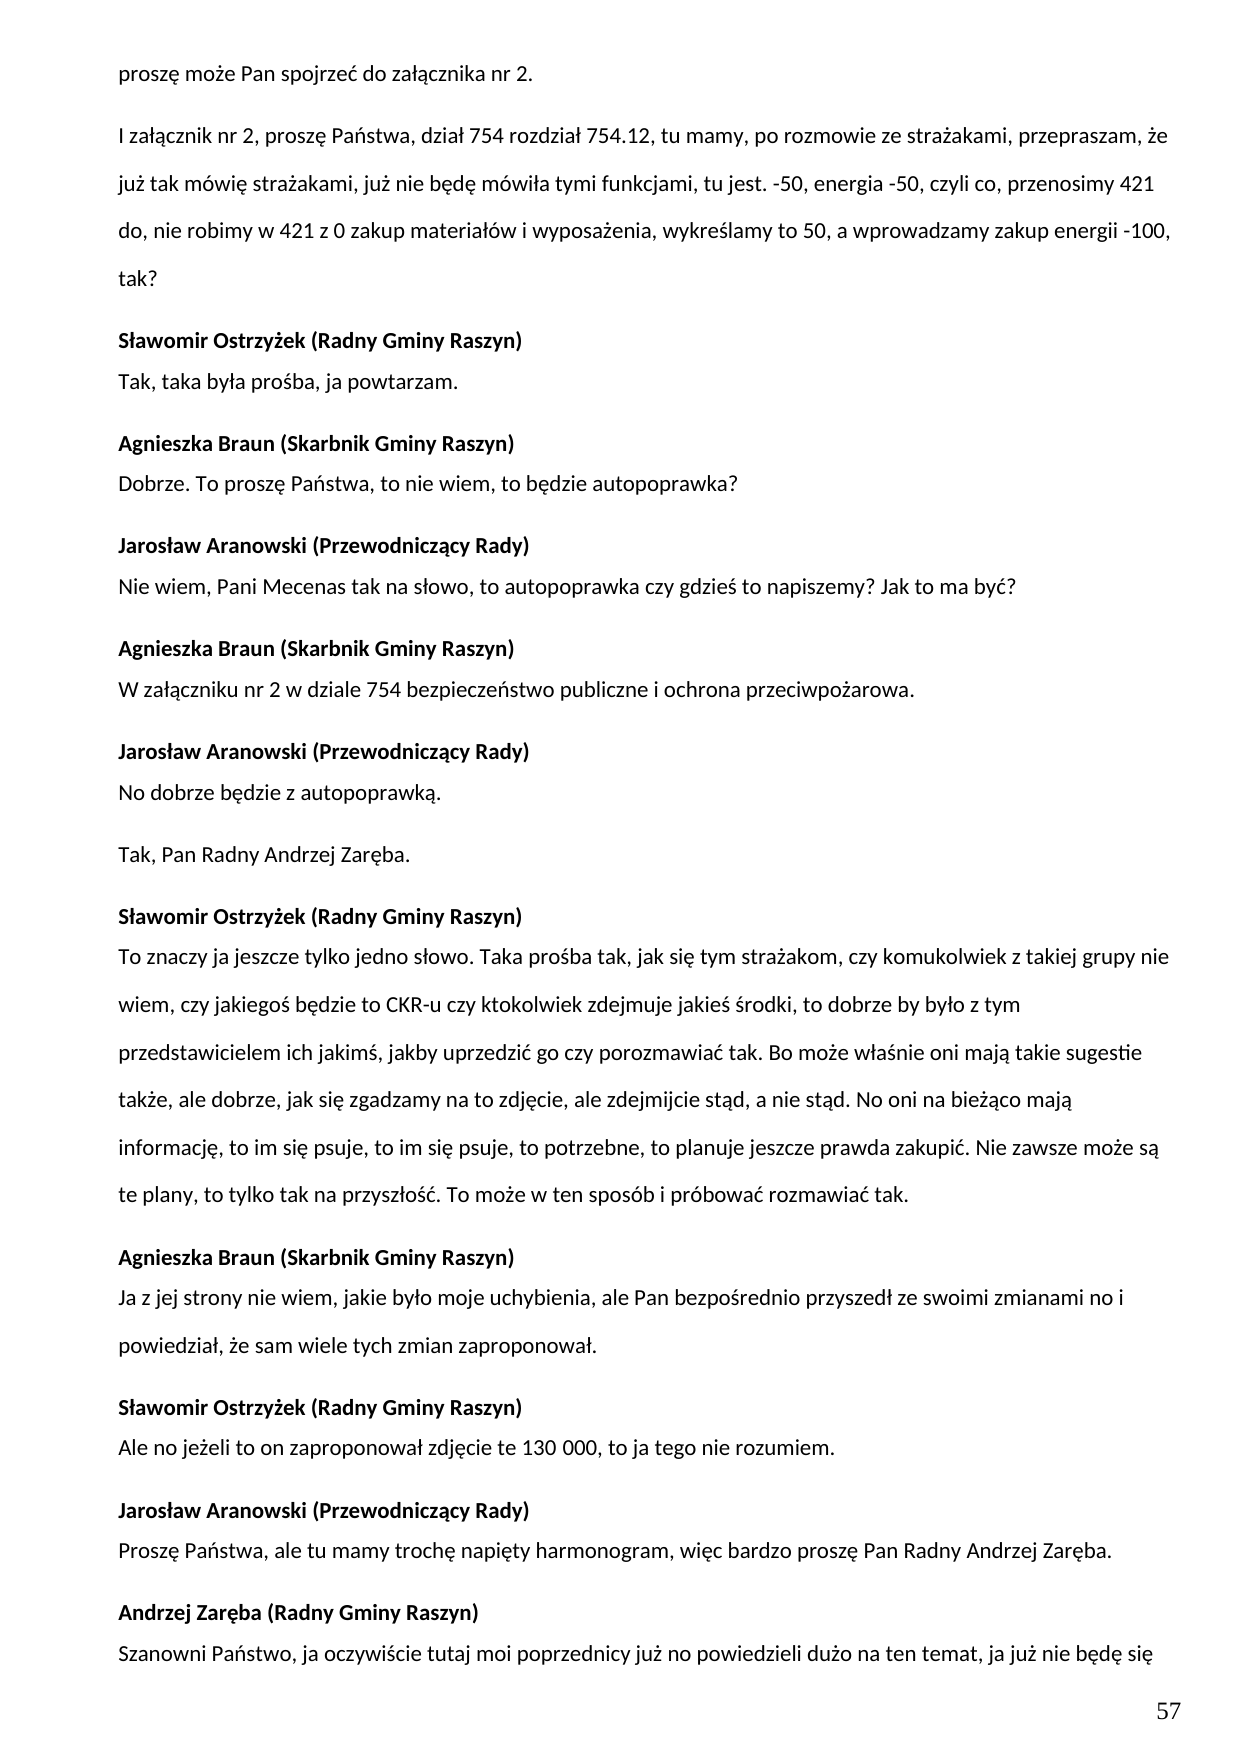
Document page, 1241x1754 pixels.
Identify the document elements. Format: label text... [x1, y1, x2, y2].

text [118, 59, 1181, 87]
subtitle Andrzej Zaręba (Radny Gminy Raszyn) [118, 1598, 1181, 1626]
text Tak, Pan Radny Andrzej Zaręba. [118, 840, 1181, 868]
text I załącznik nr 2, proszę Państwa, dział 754 rozdział 754.12, tu mamy, po rozmowie ze strażakami, przepraszam, że już tak mówię strażakami, już nie będę mówiła tymi funkcjami, tu jest. -50, energia -50, czyli co, przenosimy 421 do, nie robimy w 421 z 0 zakup materiałów i wyposażenia, wykreślamy to 50, a wprowadzamy zakup energii -100, tak? [118, 121, 1181, 292]
text Ale no jeżeli to on zaproponował zdjęcie te 130 000, to ja tego nie rozumiem. [118, 1433, 1181, 1462]
text Tak, taka była prośba, ja powtarzam. [118, 367, 1181, 395]
text W załączniku nr 2 w dziale 754 bezpieczeństwo publiczne i ochrona przeciwpożarowa. [118, 675, 1181, 703]
subtitle Agnieszka Braun (Skarbnik Gminy Raszyn) [118, 634, 1181, 662]
text No dobrze będzie z autopoprawką. [118, 778, 1181, 806]
subtitle Jarosław Aranowski (Przewodniczący Rady) [118, 737, 1181, 765]
text To znaczy ja jeszcze tylko jedno słowo. Taka prośba tak, jak się tym strażakom, czy komukolwiek z takiej grupy nie wiem, czy jakiegoś będzie to CKR-u czy ktokolwiek zdejmuje jakieś środki, to dobrze by było z tym przedstawicielem ich jakimś, jakby uprzedzić go czy porozmawiać tak. Bo może właśnie oni mają takie sugestie także, ale dobrze, jak się zgadzamy na to zdjęcie, ale zdejmijcie stąd, a nie stąd. No oni na bieżąco mają informację, to im się psuje, to im się psuje, to potrzebne, to planuje jeszcze prawda zakupić. Nie zawsze może są te plany, to tylko tak na przyszłość. To może w ten sposób i próbować rozmawiać tak. [118, 942, 1181, 1208]
text Proszę Państwa, ale tu mamy trochę napięty harmonogram, więc bardzo proszę Pan Radny Andrzej Zaręba. [118, 1536, 1181, 1564]
text Ja z jej strony nie wiem, jakie było moje uchybienia, ale Pan bezpośrednio przyszedł ze swoimi zmianami no i powiedział, że sam wiele tych zmian zaproponował. [118, 1283, 1181, 1359]
subtitle Sławomir Ostrzyżek (Radny Gminy Raszyn) [118, 326, 1181, 354]
text Dobrze. To proszę Państwa, to nie wiem, to będzie autopoprawka? [118, 469, 1181, 497]
subtitle Agnieszka Braun (Skarbnik Gminy Raszyn) [118, 429, 1181, 457]
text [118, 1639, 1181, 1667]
subtitle Jarosław Aranowski (Przewodniczący Rady) [118, 532, 1181, 560]
subtitle Agnieszka Braun (Skarbnik Gminy Raszyn) [118, 1243, 1181, 1271]
subtitle Jarosław Aranowski (Przewodniczący Rady) [118, 1496, 1181, 1524]
subtitle Sławomir Ostrzyżek (Radny Gminy Raszyn) [118, 902, 1181, 930]
text Nie wiem, Pani Mecenas tak na słowo, to autopoprawka czy gdzieś to napiszemy? Jak to ma być? [118, 572, 1181, 600]
subtitle Sławomir Ostrzyżek (Radny Gminy Raszyn) [118, 1393, 1181, 1421]
